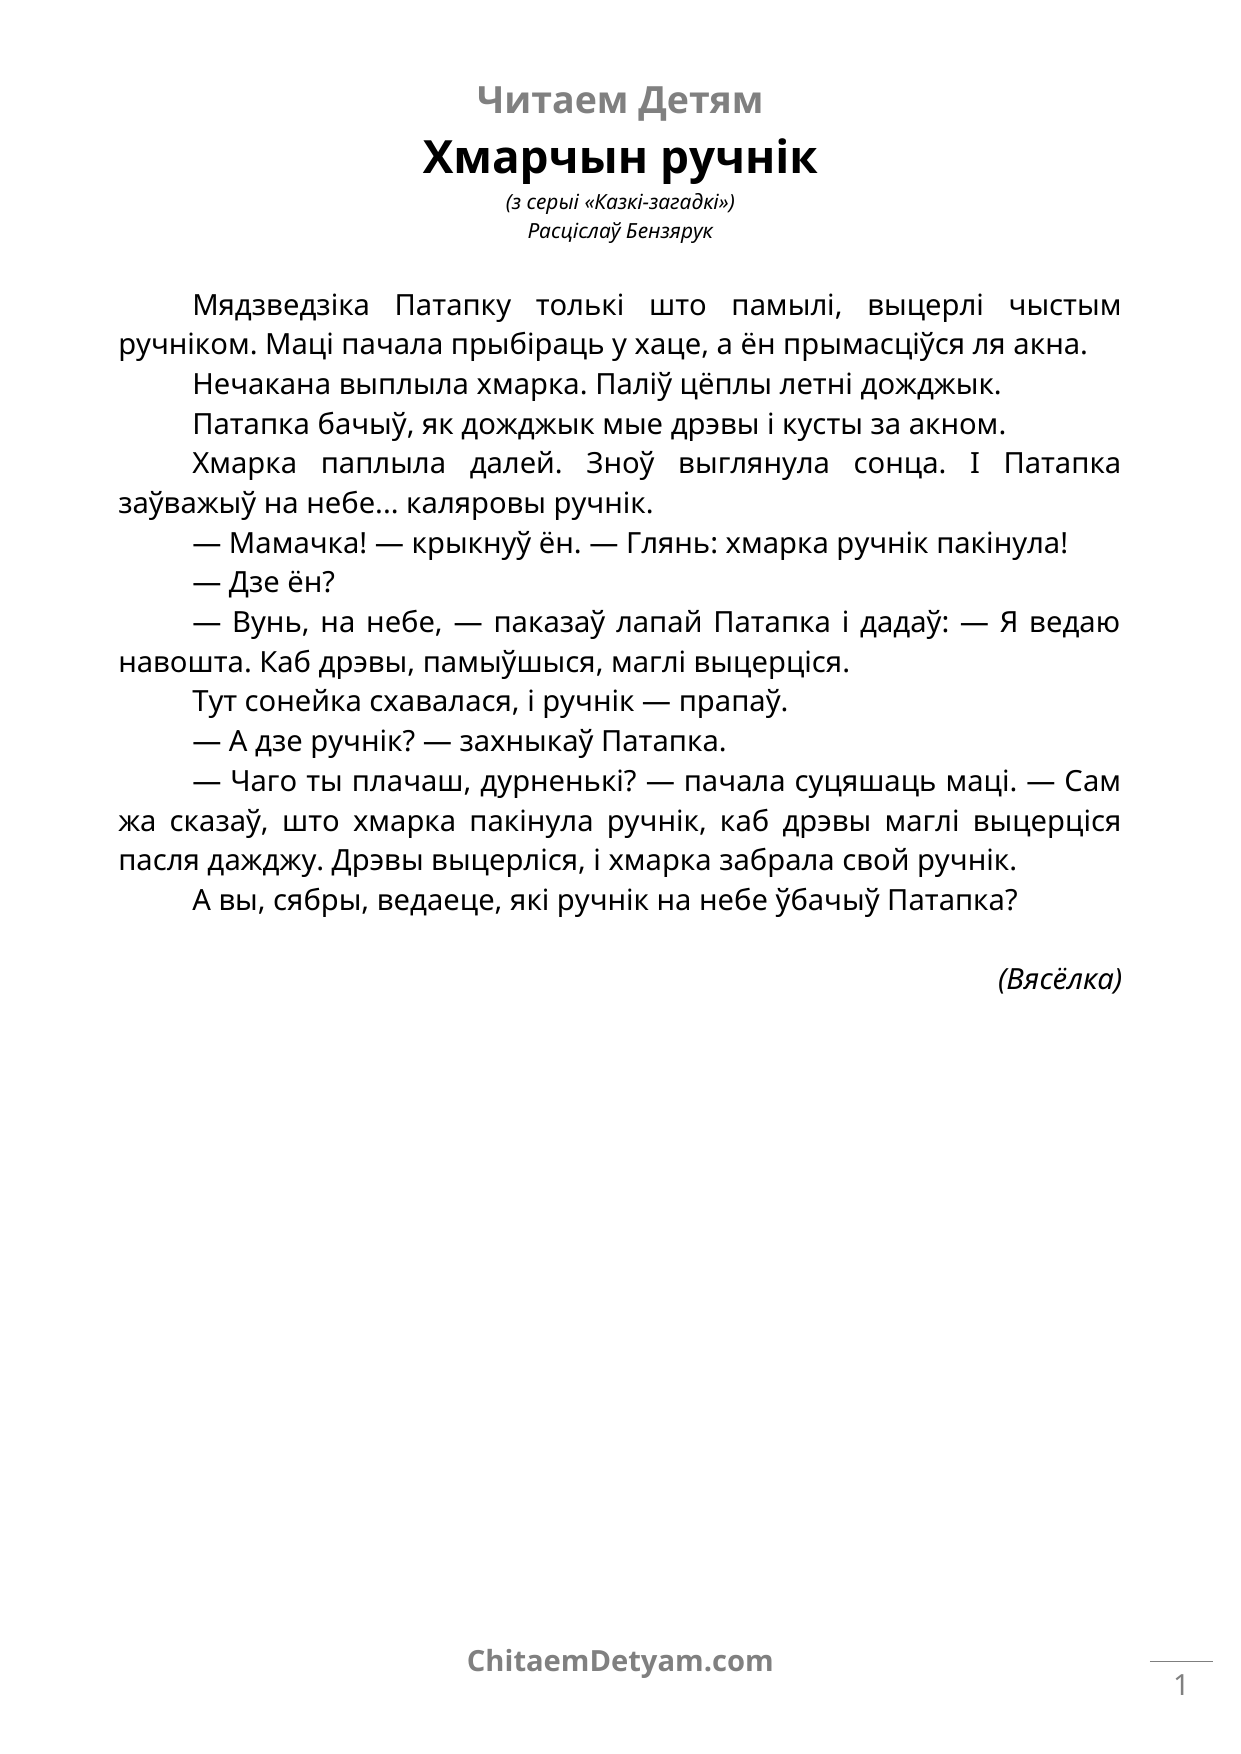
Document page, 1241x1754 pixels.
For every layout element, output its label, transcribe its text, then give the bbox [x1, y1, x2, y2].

text (Вясёлка) [118, 958, 1122, 998]
text Тут сонейка схавалася, і ручнік — прапаў. [118, 681, 1122, 720]
text Мядзведзіка Патапку толькі што памылі, выцерлі чыстым ручніком. Маці пачала прыбіраць у хаце, а ён прымасціўся ля акна. [118, 284, 1122, 363]
text Патапка бачыў, як дожджык мые дрэвы і кусты за акном. [118, 403, 1122, 443]
text — Мамачка! — крыкнуў ён. — Глянь: хмарка ручнік пакінула! [118, 522, 1122, 562]
text — Вунь, на небе, — паказаў лапай Патапка і дадаў: — Я ведаю навошта. Каб дрэвы, памыўшыся, маглі выцерціся. [118, 601, 1122, 681]
text Хмарчын ручнік (з серыі «Казкі-загадкі») Расціслаў Бензярук [118, 125, 1122, 244]
text А вы, сябры, ведаеце, які ручнік на небе ўбачыў Патапка? [118, 879, 1122, 919]
text — Чаго ты плачаш, дурненькі? — пачала суцяшаць маці. — Сам жа сказаў, што хмарка пакінула ручнік, каб дрэвы маглі выцерціся пасля дажджу. Дрэвы выцерліся, і хмарка забрала свой ручнік. [118, 760, 1122, 879]
text — А дзе ручнік? — захныкаў Патапка. [118, 720, 1122, 760]
text Нечакана выплыла хмарка. Паліў цёплы летні дожджык. [118, 363, 1122, 403]
text — Дзе ён? [118, 562, 1122, 601]
text Хмарка паплыла далей. Зноў выглянула сонца. I Патапка заўважыў на небе... каляровы ручнік. [118, 443, 1122, 522]
